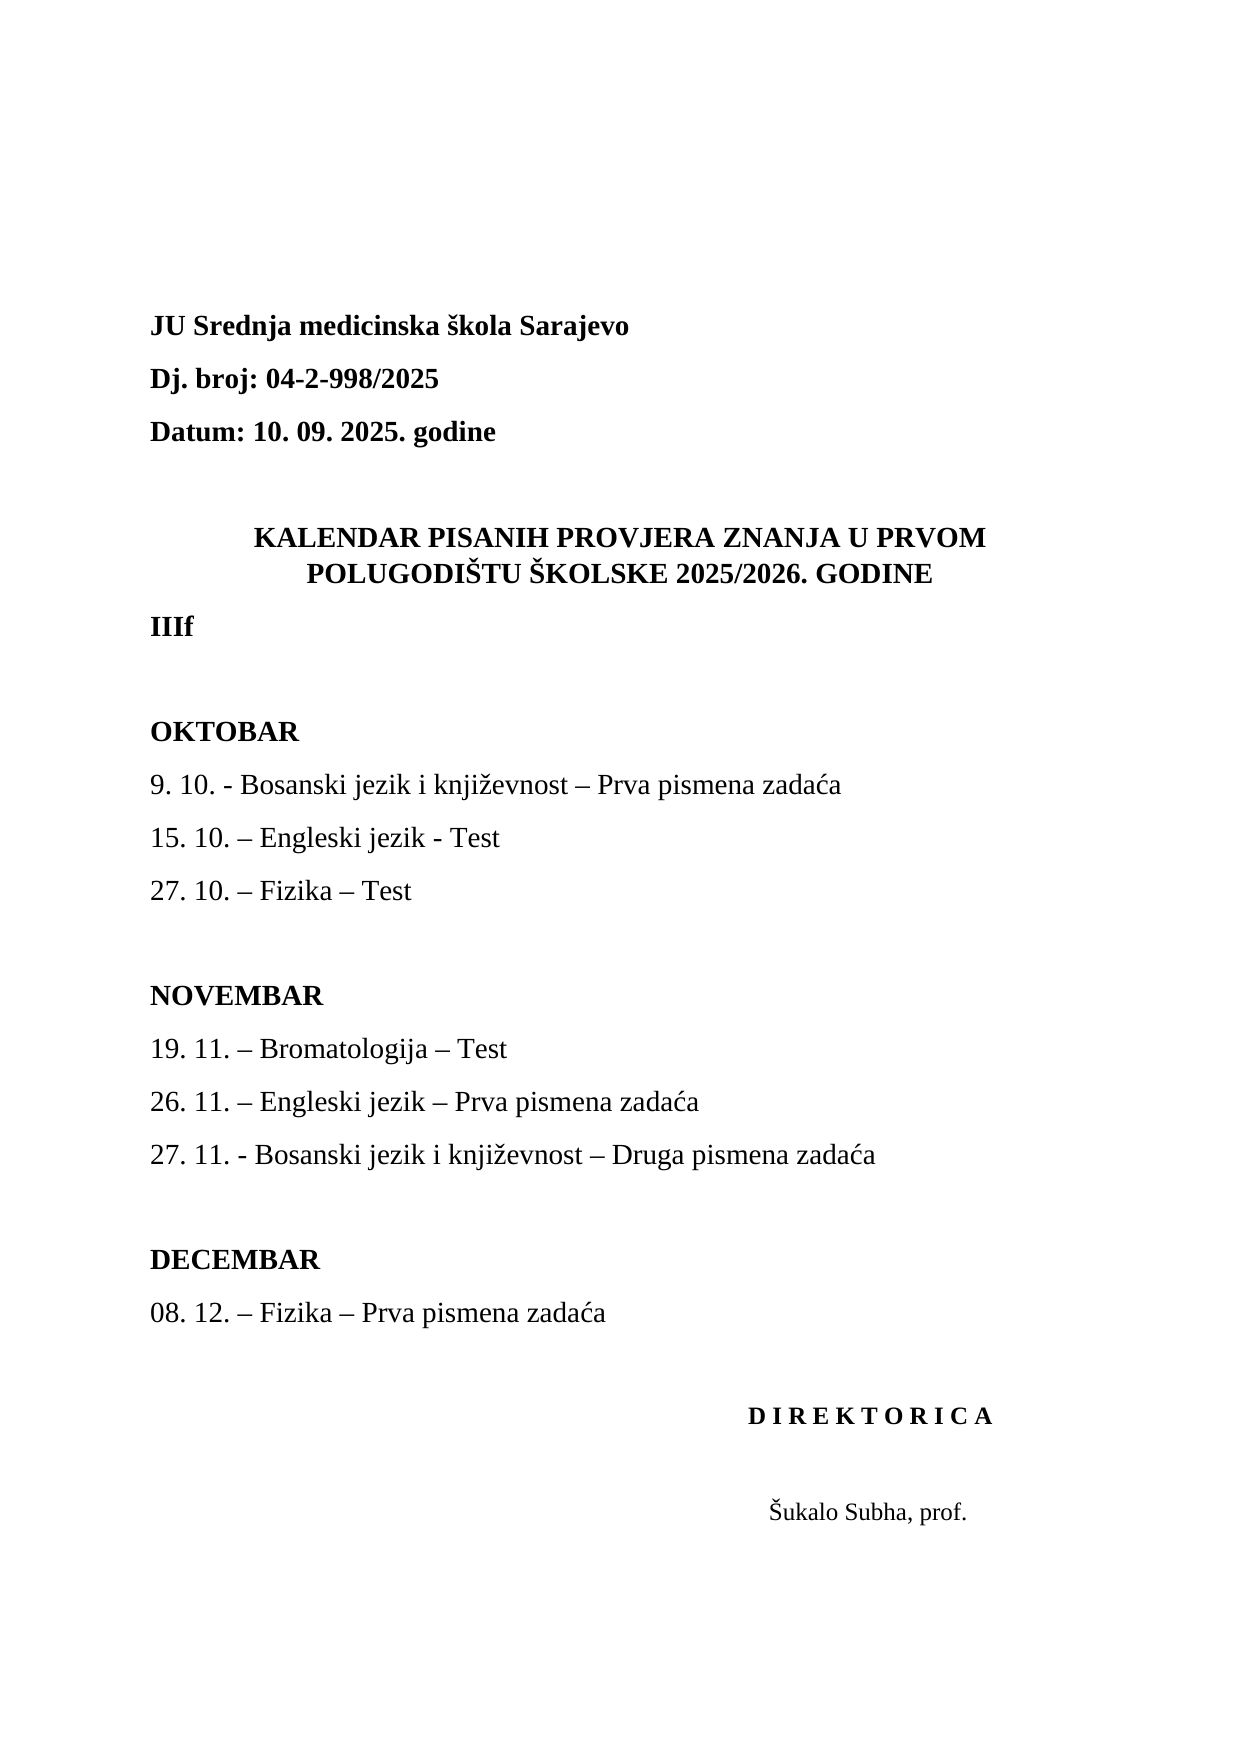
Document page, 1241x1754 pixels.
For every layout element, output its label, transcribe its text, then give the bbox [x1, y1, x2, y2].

text DECEMBAR [150, 1242, 1090, 1276]
text Dj. broj: 04-2-998/2025 [150, 361, 1090, 395]
text OKTOBAR [150, 714, 1090, 748]
text JU Srednja medicinska škola Sarajevo [150, 308, 1090, 342]
text NOVEMBAR [150, 978, 1090, 1012]
text 19. 11. – Bromatologija – Test [150, 1031, 1090, 1065]
text 9. 10. - Bosanski jezik i književnost – Prva pismena zadaća [150, 767, 1090, 801]
text 27. 11. - Bosanski jezik i književnost – Druga pismena zadaća [150, 1137, 1090, 1170]
text Šukalo Subha, prof. [150, 1497, 1090, 1525]
text D I R E K T O R I C A [150, 1401, 1090, 1429]
text 27. 10. – Fizika – Test [150, 873, 1090, 906]
text 26. 11. – Engleski jezik – Prva pismena zadaća [150, 1084, 1090, 1117]
text 08. 12. – Fizika – Prva pismena zadaća [150, 1295, 1090, 1329]
text KALENDAR PISANIH PROVJERA ZNANJA U PRVOM POLUGODIŠTU ŠKOLSKE 2025/2026. GODINE [150, 520, 1090, 589]
text Datum: 10. 09. 2025. godine [150, 414, 1090, 448]
text IIIf [150, 609, 1090, 642]
text 15. 10. – Engleski jezik - Test [150, 820, 1090, 853]
